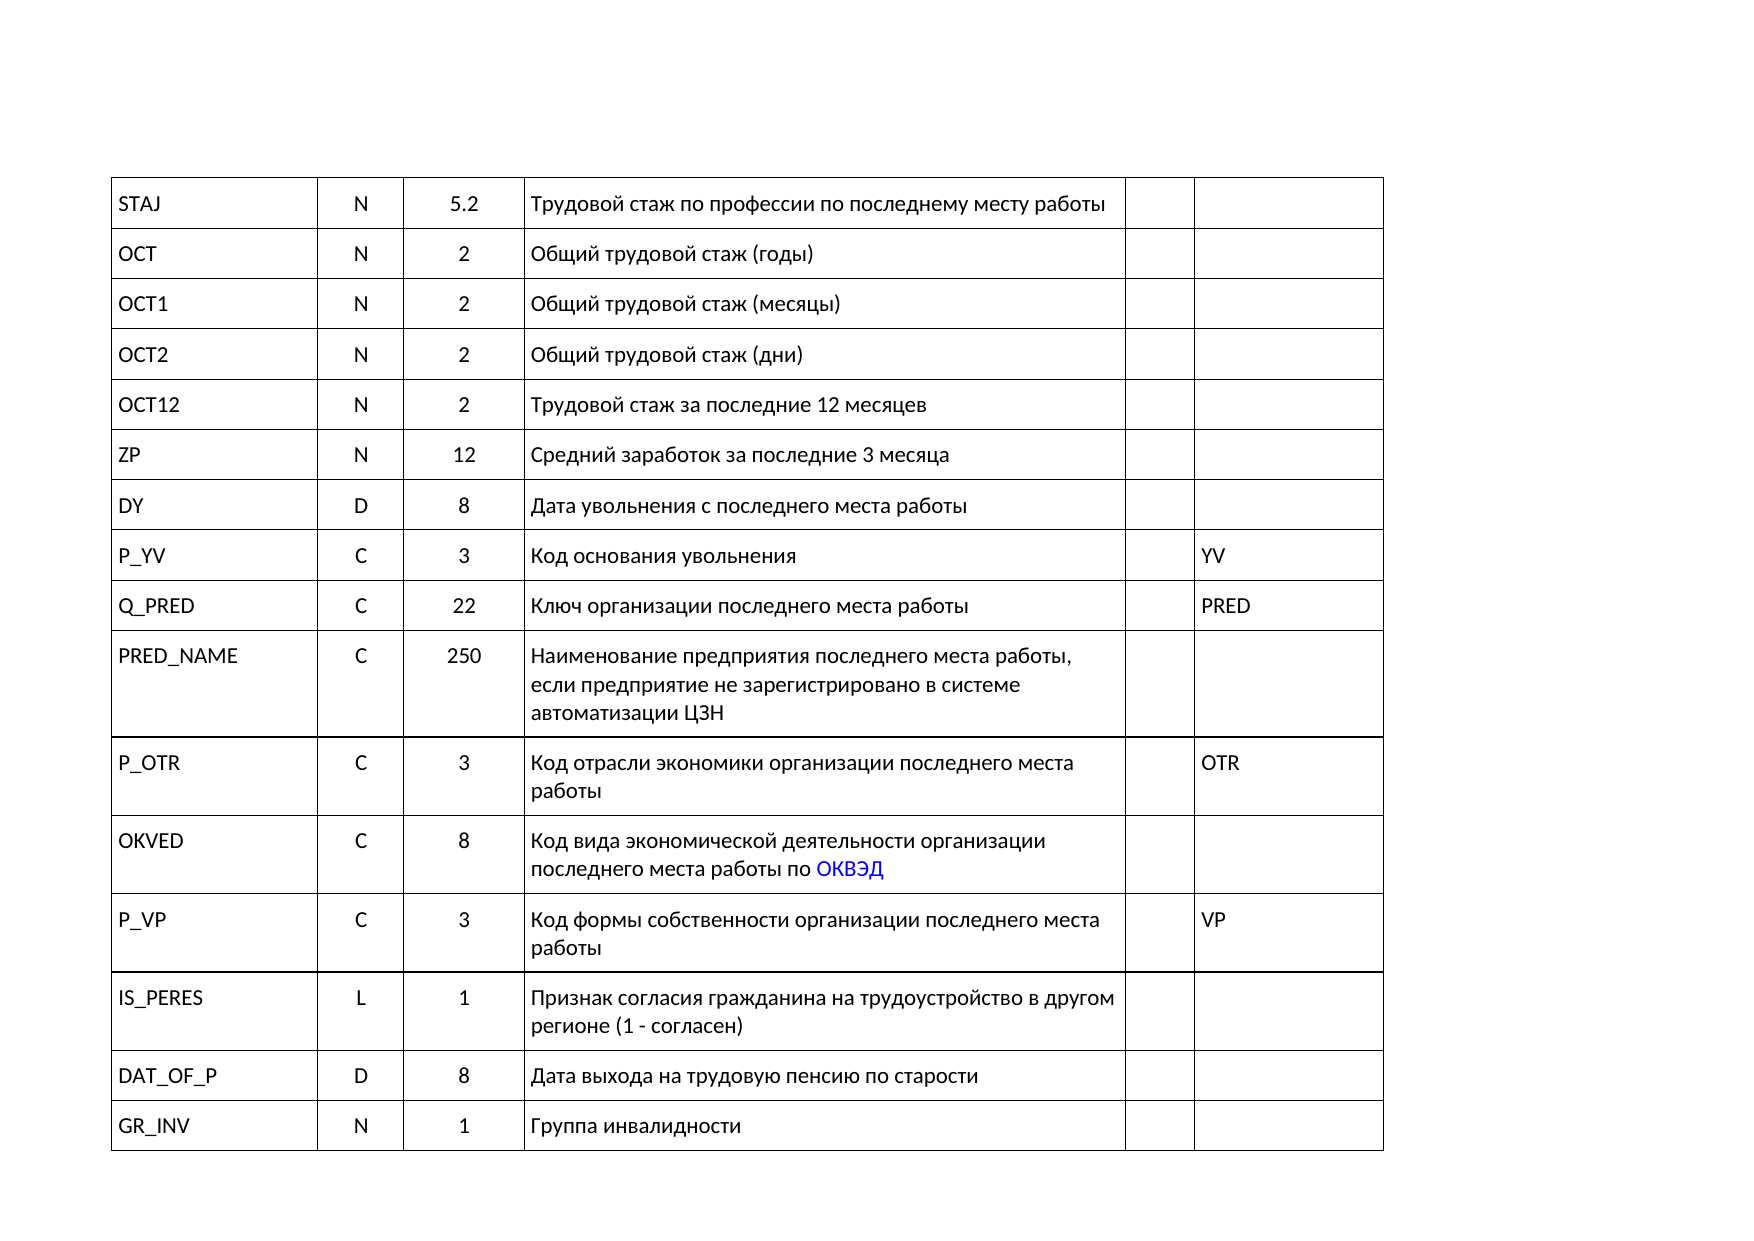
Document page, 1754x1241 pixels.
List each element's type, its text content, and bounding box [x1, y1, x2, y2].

table_cell Наименование предприятия последнего места работы, если предприятие не зарегистрировано в системе автоматизации ЦЗН [525, 631, 1125, 736]
table_cell Средний заработок за последние 3 месяца [525, 430, 1125, 479]
table_cell [1126, 279, 1194, 328]
table_cell 22 [404, 581, 524, 630]
table_cell 2 [404, 279, 524, 328]
table_cell P_YV [112, 530, 317, 580]
table_cell [1126, 178, 1194, 227]
table_cell C [318, 631, 403, 736]
table_cell Ключ организации последнего места работы [525, 581, 1125, 630]
table_cell GR_INV [112, 1101, 317, 1150]
table_cell N [318, 279, 403, 328]
table_cell [1126, 1051, 1194, 1100]
table_cell C [318, 530, 403, 580]
table_cell N [318, 430, 403, 479]
table_cell 3 [404, 894, 524, 971]
table_cell Дата выхода на трудовую пенсию по старости [525, 1051, 1125, 1100]
table_cell [1126, 973, 1194, 1050]
table_cell P_VP [112, 894, 317, 971]
table_cell [1126, 380, 1194, 429]
table_cell OCT [112, 229, 317, 278]
table_cell Трудовой стаж по профессии по последнему месту работы [525, 178, 1125, 227]
table_cell N [318, 329, 403, 378]
table_cell Код вида экономической деятельности организации последнего места работы по ОКВЭД [525, 816, 1125, 893]
table_cell DY [112, 480, 317, 529]
table_cell OCT1 [112, 279, 317, 328]
table_cell [1195, 229, 1383, 278]
table_cell 12 [404, 430, 524, 479]
table_cell 8 [404, 816, 524, 893]
table_cell ZP [112, 430, 317, 479]
table_cell [1126, 329, 1194, 378]
table_cell Код формы собственности организации последнего места работы [525, 894, 1125, 971]
table_cell Трудовой стаж за последние 12 месяцев [525, 380, 1125, 429]
table_cell Дата увольнения с последнего места работы [525, 480, 1125, 529]
table_cell 8 [404, 480, 524, 529]
table_cell 8 [404, 1051, 524, 1100]
table_cell [1126, 530, 1194, 580]
table_cell [1126, 581, 1194, 630]
table_cell 1 [404, 1101, 524, 1150]
table_cell D [318, 1051, 403, 1100]
table_cell N [318, 1101, 403, 1150]
table_cell C [318, 816, 403, 893]
table_cell L [318, 973, 403, 1050]
table_cell Q_PRED [112, 581, 317, 630]
table_cell C [318, 738, 403, 815]
table_cell 5.2 [404, 178, 524, 227]
table_cell [1126, 430, 1194, 479]
table_cell C [318, 894, 403, 971]
table_cell 1 [404, 973, 524, 1050]
table_cell Код основания увольнения [525, 530, 1125, 580]
table_cell [1126, 480, 1194, 529]
table_cell [1195, 816, 1383, 893]
table_cell STAJ [112, 178, 317, 227]
table_cell N [318, 380, 403, 429]
table_cell IS_PERES [112, 973, 317, 1050]
table_cell [1126, 631, 1194, 736]
table_cell [1195, 480, 1383, 529]
table_cell 3 [404, 530, 524, 580]
table_cell Признак согласия гражданина на трудоустройство в другом регионе (1 - согласен) [525, 973, 1125, 1050]
table_cell OTR [1195, 738, 1383, 815]
table_cell D [318, 480, 403, 529]
table_cell Общий трудовой стаж (годы) [525, 229, 1125, 278]
table_cell Группа инвалидности [525, 1101, 1125, 1150]
table_cell Общий трудовой стаж (месяцы) [525, 279, 1125, 328]
table_cell [1195, 380, 1383, 429]
table_cell PRED_NAME [112, 631, 317, 736]
table_cell OKVED [112, 816, 317, 893]
table_cell VP [1195, 894, 1383, 971]
table_cell C [318, 581, 403, 630]
table_cell PRED [1195, 581, 1383, 630]
table_cell [1126, 229, 1194, 278]
table_cell 2 [404, 380, 524, 429]
table_cell OCT12 [112, 380, 317, 429]
table_cell P_OTR [112, 738, 317, 815]
table_cell [1126, 894, 1194, 971]
table_cell Код отрасли экономики организации последнего места работы [525, 738, 1125, 815]
table_cell 250 [404, 631, 524, 736]
table_cell [1195, 279, 1383, 328]
table_cell 2 [404, 329, 524, 378]
table_cell [1195, 430, 1383, 479]
table_cell DAT_OF_P [112, 1051, 317, 1100]
table_cell [1195, 329, 1383, 378]
table_cell [1195, 178, 1383, 227]
table_cell [1195, 1051, 1383, 1100]
table_cell [1195, 1101, 1383, 1150]
table_cell OCT2 [112, 329, 317, 378]
table_cell 2 [404, 229, 524, 278]
table_cell 3 [404, 738, 524, 815]
table_cell N [318, 229, 403, 278]
table_cell [1126, 738, 1194, 815]
table_cell Общий трудовой стаж (дни) [525, 329, 1125, 378]
table_cell [1195, 631, 1383, 736]
table_cell [1126, 1101, 1194, 1150]
table_cell [1195, 973, 1383, 1050]
table_cell [1126, 816, 1194, 893]
table_cell N [318, 178, 403, 227]
table_cell YV [1195, 530, 1383, 580]
